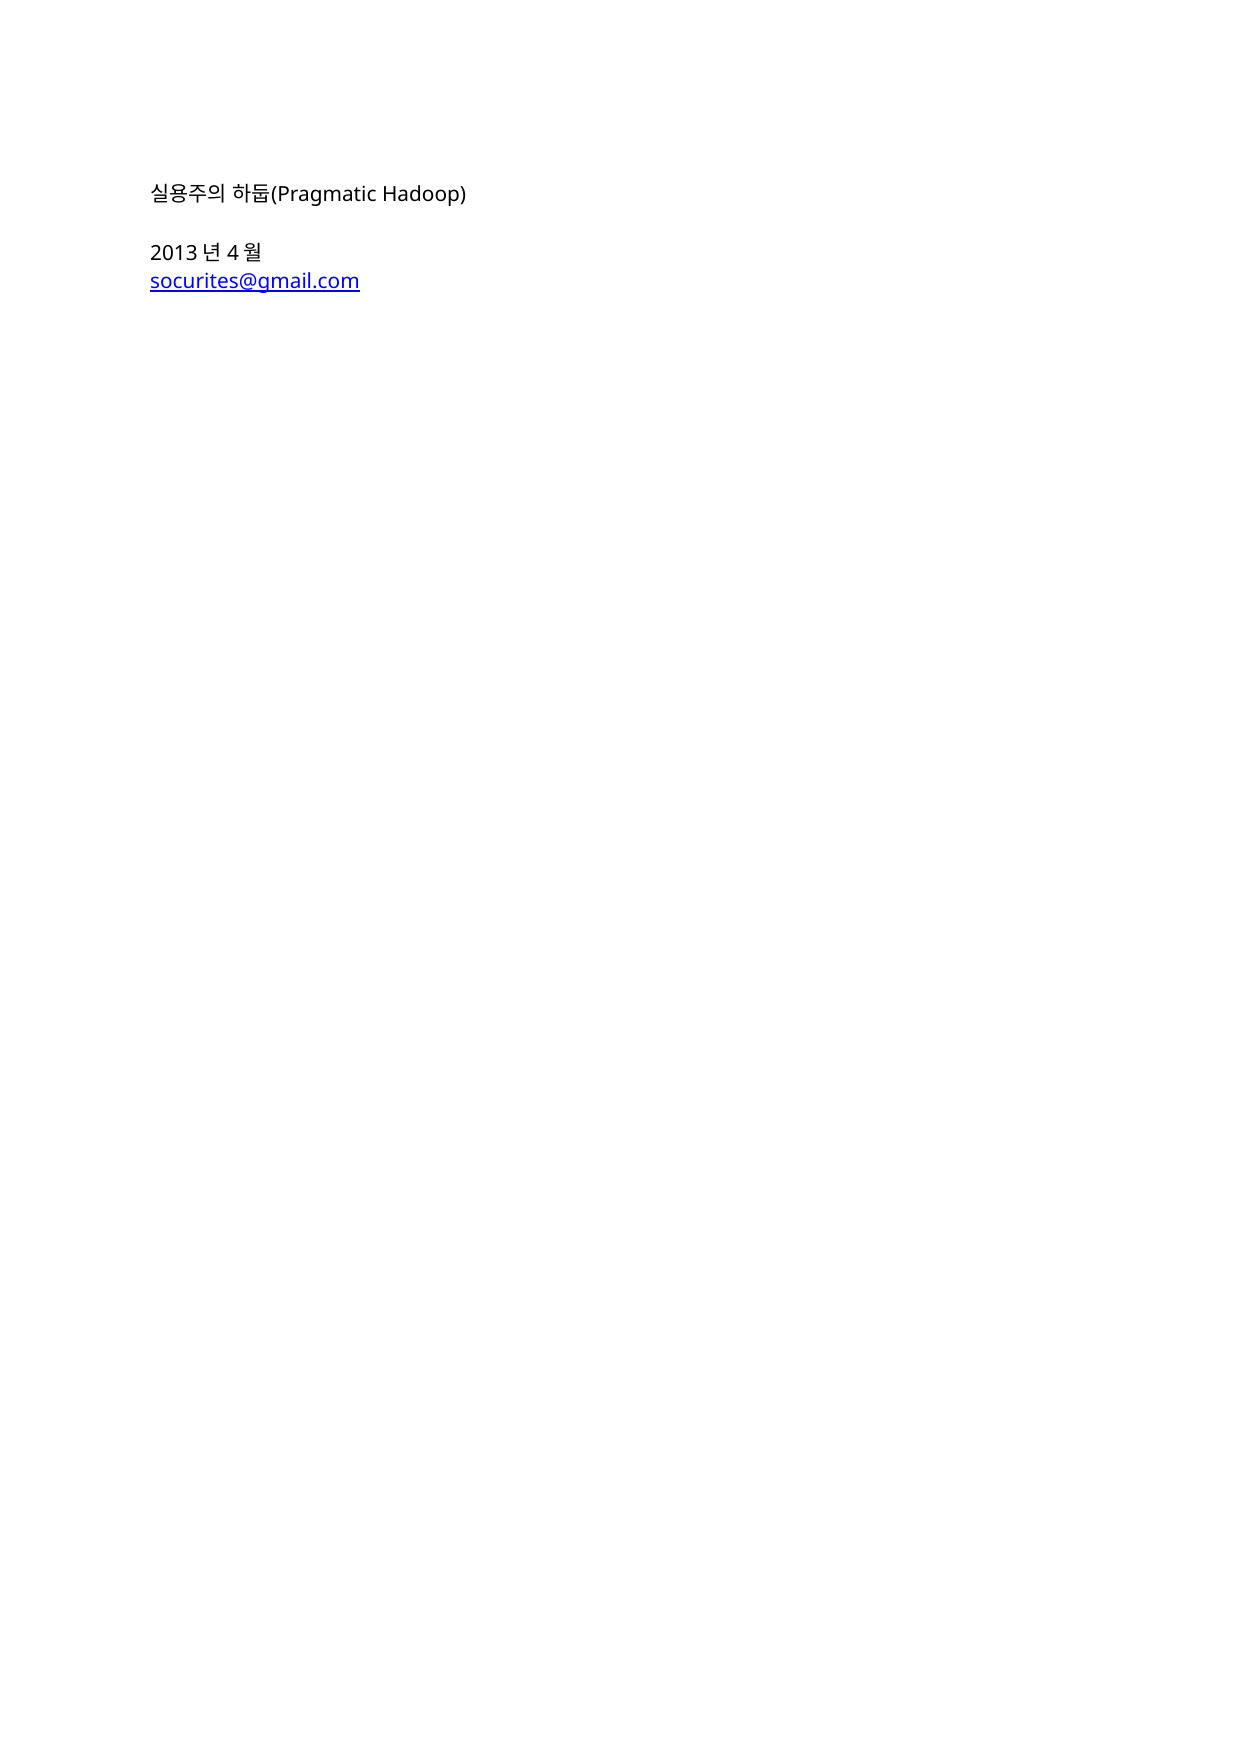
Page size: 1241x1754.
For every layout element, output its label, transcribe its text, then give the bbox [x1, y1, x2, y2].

text socurites@gmail.com [150, 266, 1090, 295]
text 실용주의 하둡(Pragmatic Hadoop) [150, 177, 1090, 207]
text 2013년 4월 [150, 236, 1090, 266]
